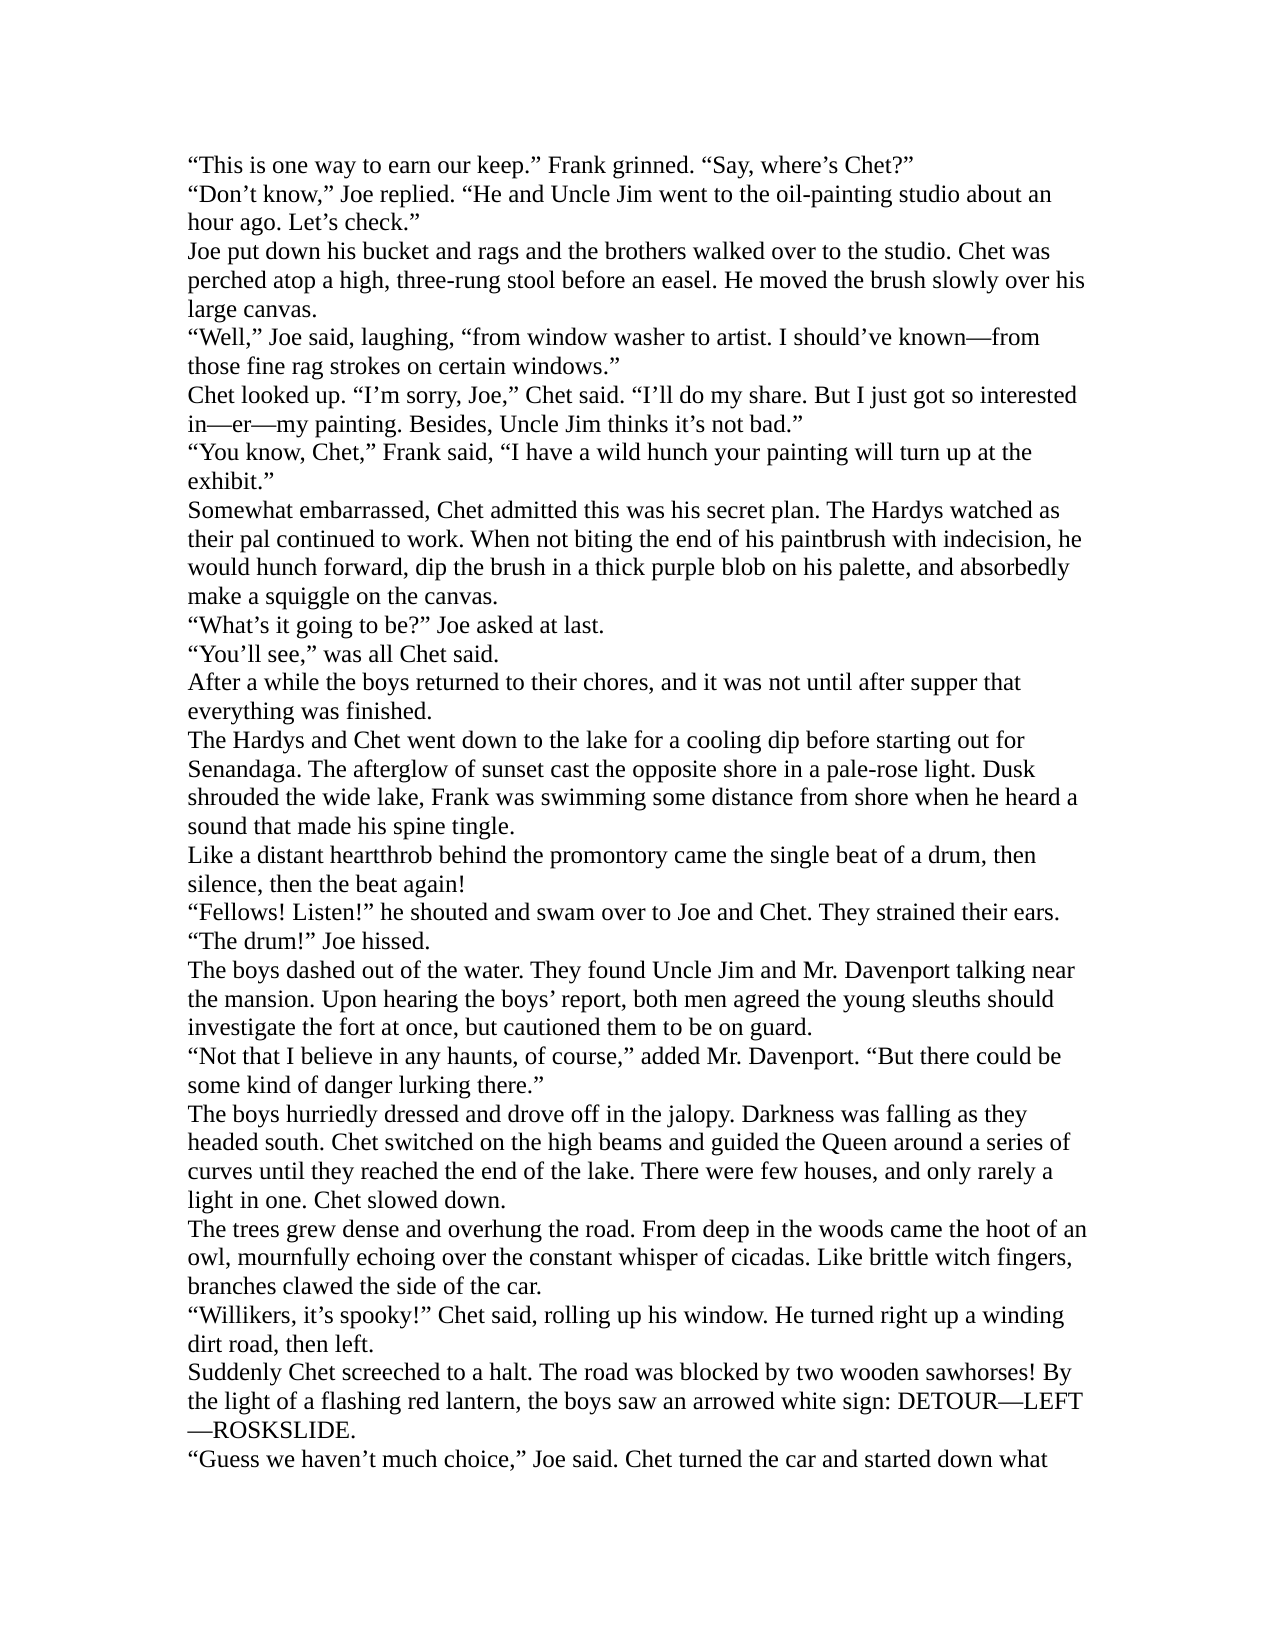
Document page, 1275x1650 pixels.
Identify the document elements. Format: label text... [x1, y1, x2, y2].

text Chet looked up. “I’m sorry, Joe,” Chet said. “I’ll do my share. But I just got so interested in—er—my painting. Besides, Uncle Jim thinks it’s not bad.” [187, 754, 1087, 811]
text The Hardys and Chet went down to the lake for a cooling dip before starting out for Senandaga. The afterglow of sunset cast the opposite shore in a pale-rose light. Dusk shrouded the wide lake, Frank was swimming some distance from shore when he heard a sound that made his spine tingle. [187, 1099, 1087, 1214]
text Like a distant heartthrob behind the promontory came the single beat of a drum, then silence, then the beat again! [187, 1214, 1087, 1271]
text “This is one way to earn our keep.” Frank grinned. “Say, where’s Chet?” [187, 524, 1087, 552]
text Chet looked unhappy. “You go, fellows. I—er—have some work to do.” [187, 150, 1087, 179]
text Joe put down his bucket and rags and the brothers walked over to the studio. Chet was perched atop a high, three-rung stool before an easel. He moved the brush slowly over his large canvas. [187, 610, 1087, 696]
text Still wondering about the stolen fort map, he kept his eyes open for Ronnie. But the youth was nowhere to be seen. [187, 409, 1087, 466]
text Somewhat embarrassed, Chet admitted this was his secret plan. The Hardys watched as their pal continued to work. When not biting the end of his paintbrush with indecision, he would hunch forward, dip the brush in a thick purple blob on his palette, and absorbedly make a squiggle on the canvas. [187, 869, 1087, 984]
text While Jim went off to a class, the Bayporters set to work. Chet and Joe teamed up to wash windows. Frank mowed the grass, starting with the area around the gallery. [187, 351, 1087, 409]
text Uncle Jim grinned. “Chet has promised to help spruce up the grounds for our exhibit. My students are devoting all their time to finishing their entries.” [187, 207, 1087, 265]
text After a while the boys returned to their chores, and it was not until after supper that everything was finished. [187, 1041, 1087, 1099]
text The boys dashed out of the water. They found Uncle Jim and Mr. Davenport talking near the mansion. Upon hearing the boys’ report, both men agreed the young sleuths should investigate the fort at once, but cautioned them to be on guard. [187, 1329, 1087, 1415]
text “The drum!” Joe hissed. [187, 1300, 1087, 1329]
text “Fellows! Listen!” he shouted and swam over to Joe and Chet. They strained their ears. [187, 1271, 1087, 1300]
text Later, at the sculptor’s studio, as the students were leaving, Frank found Joe washing the outside panes. [187, 466, 1087, 524]
text “You’ll see,” was all Chet said. [187, 1012, 1087, 1041]
text Joe grinned. “We’ll pitch in and give you a hand if you’ll drive us to Senandaga. Is it a bargain, Chet?” [187, 265, 1087, 322]
text “Work!” Joe echoed teasingly. [187, 179, 1087, 207]
text “Okay, okay!” [187, 322, 1087, 351]
text “You know, Chet,” Frank said, “I have a wild hunch your painting will turn up at the exhibit.” [187, 811, 1087, 869]
text “Not that I believe in any haunts, of course,” added Mr. Davenport. “But there could be some kind of danger lurking there.” [187, 1415, 1087, 1472]
text “Don’t know,” Joe replied. “He and Uncle Jim went to the oil-painting studio about an hour ago. Let’s check.” [187, 552, 1087, 610]
text “Well,” Joe said, laughing, “from window washer to artist. I should’ve known—from those fine rag strokes on certain windows.” [187, 696, 1087, 754]
text “What’s it going to be?” Joe asked at last. [187, 984, 1087, 1012]
